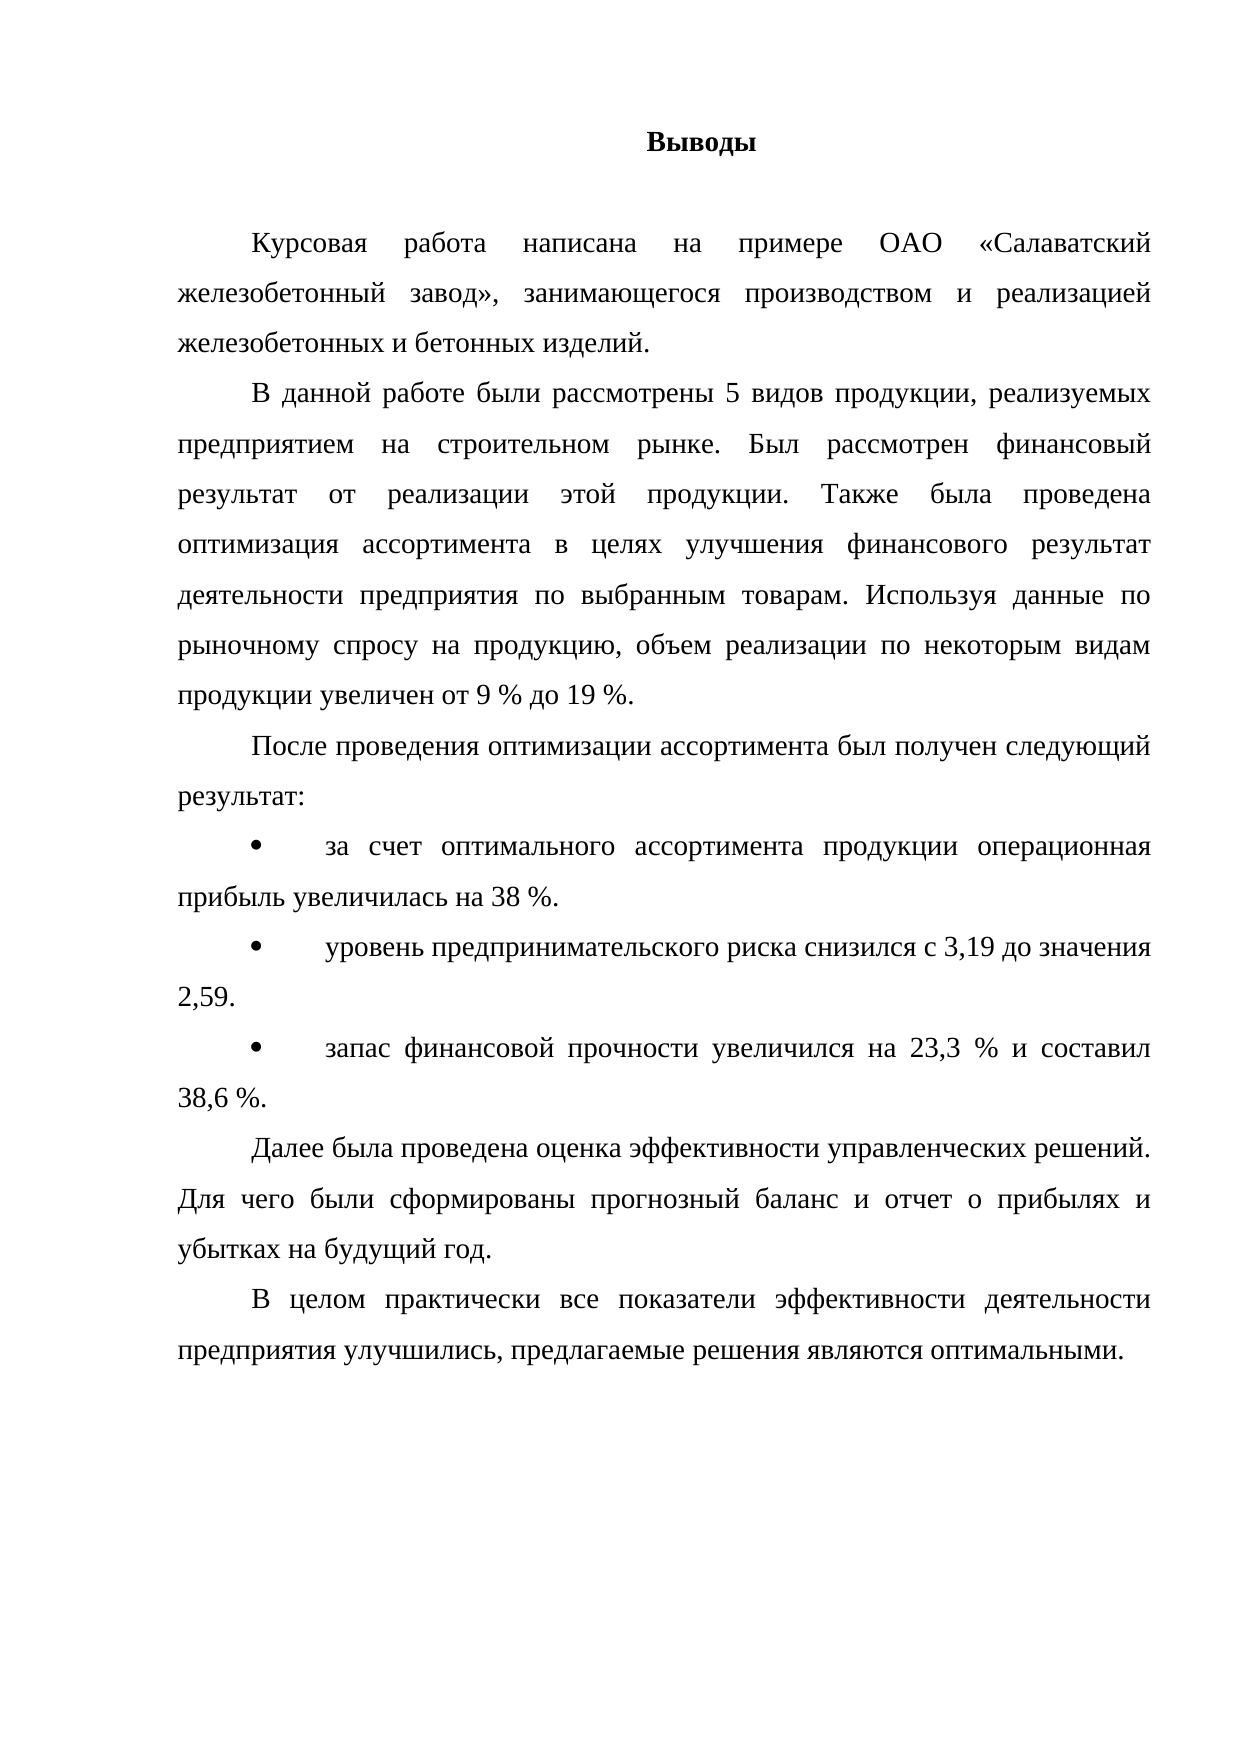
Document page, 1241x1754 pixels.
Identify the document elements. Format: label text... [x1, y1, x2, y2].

list за счет оптимального ассортимента продукции операционная прибыль увеличилась на 38 %. [177, 828, 1152, 912]
text После проведения оптимизации ассортимента был получен следующий результат: [177, 728, 1152, 812]
text В данной работе были рассмотрены 5 видов продукции, реализуемых предприятием на строительном рынке. Был рассмотрен финансовый результат от реализации этой продукции. Также была проведена оптимизация ассортимента в целях улучшения финансового результат деятельности предприятия по выбранным товарам. Используя данные по рыночному спросу на продукцию, объем реализации по некоторым видам продукции увеличен от 9 % до 19 %. [177, 376, 1152, 711]
text Курсовая работа написана на примере ОАО «Салаватский железобетонный завод», занимающегося производством и реализацией железобетонных и бетонных изделий. [177, 225, 1152, 359]
list уровень предпринимательского риска снизился с 3,19 до значения 2,59. [177, 929, 1152, 1013]
list запас финансовой прочности увеличился на 23,3 % и составил 38,6 %. [177, 1030, 1152, 1114]
text Выводы [177, 124, 1152, 158]
text Далее была проведена оценка эффективности управленческих решений. Для чего были сформированы прогнозный баланс и отчет о прибылях и убытках на будущий год. [177, 1131, 1152, 1265]
text В целом практически все показатели эффективности деятельности предприятия улучшились, предлагаемые решения являются оптимальными. [177, 1282, 1152, 1365]
